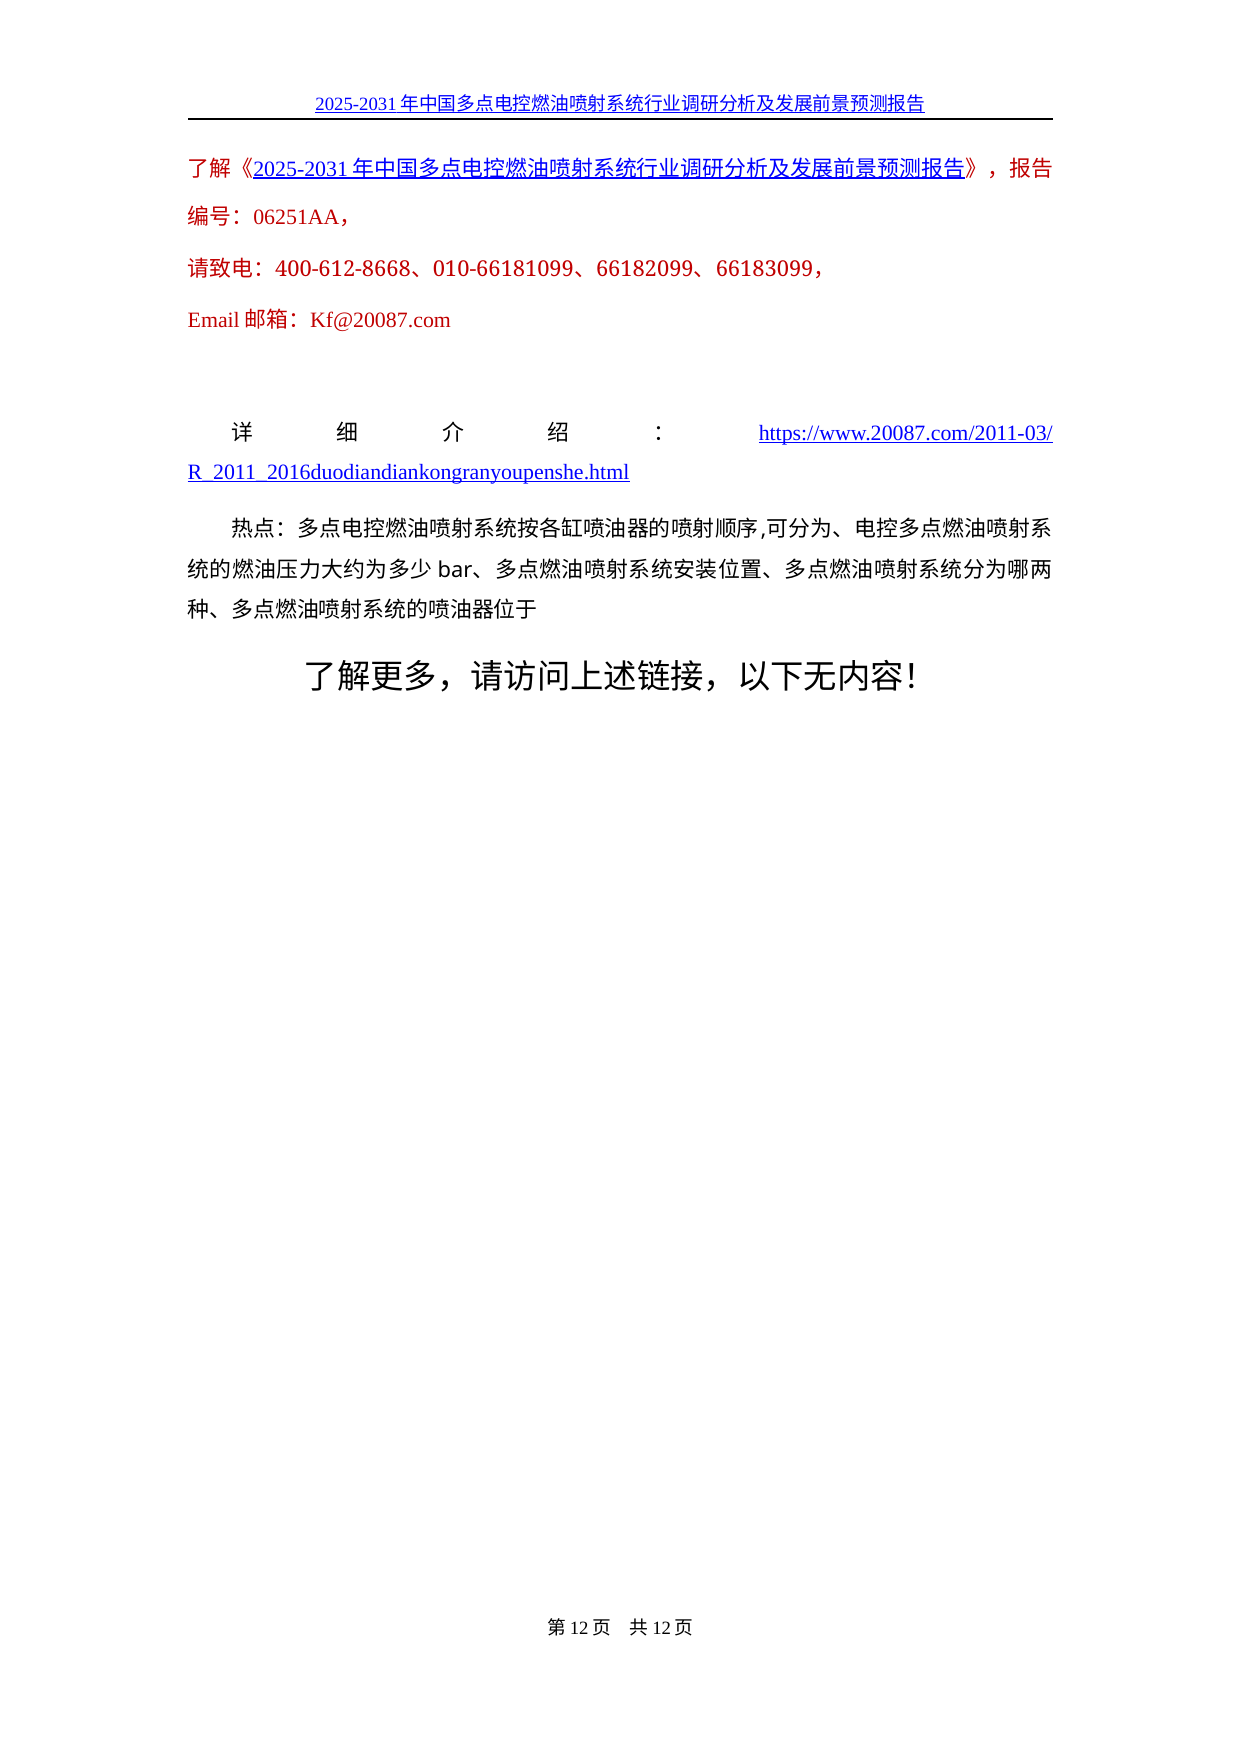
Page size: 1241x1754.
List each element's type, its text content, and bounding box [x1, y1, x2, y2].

text 热点：多点电控燃油喷射系统按各缸喷油器的喷射顺序,可分为、电控多点燃油喷射系统的燃油压力大约为多少bar、多点燃油喷射系统安装位置、多点燃油喷射系统分为哪两种、多点燃油喷射系统的喷油器位于 [187, 511, 1053, 624]
text 请致电：400-612-8668、010-66181099、66182099、66183099， [187, 251, 1053, 283]
text 了解《2025-2031年中国多点电控燃油喷射系统行业调研分析及发展前景预测报告》，报告编号：06251AA， [187, 150, 1053, 231]
text 详细介绍：https://www.20087.com/2011-03/R_2011_2016duodiandiankongranyoupenshe.html [187, 415, 1053, 488]
title 了解更多，请访问上述链接，以下无内容！ [187, 642, 1053, 707]
text Email邮箱：Kf@20087.com [187, 302, 1053, 334]
